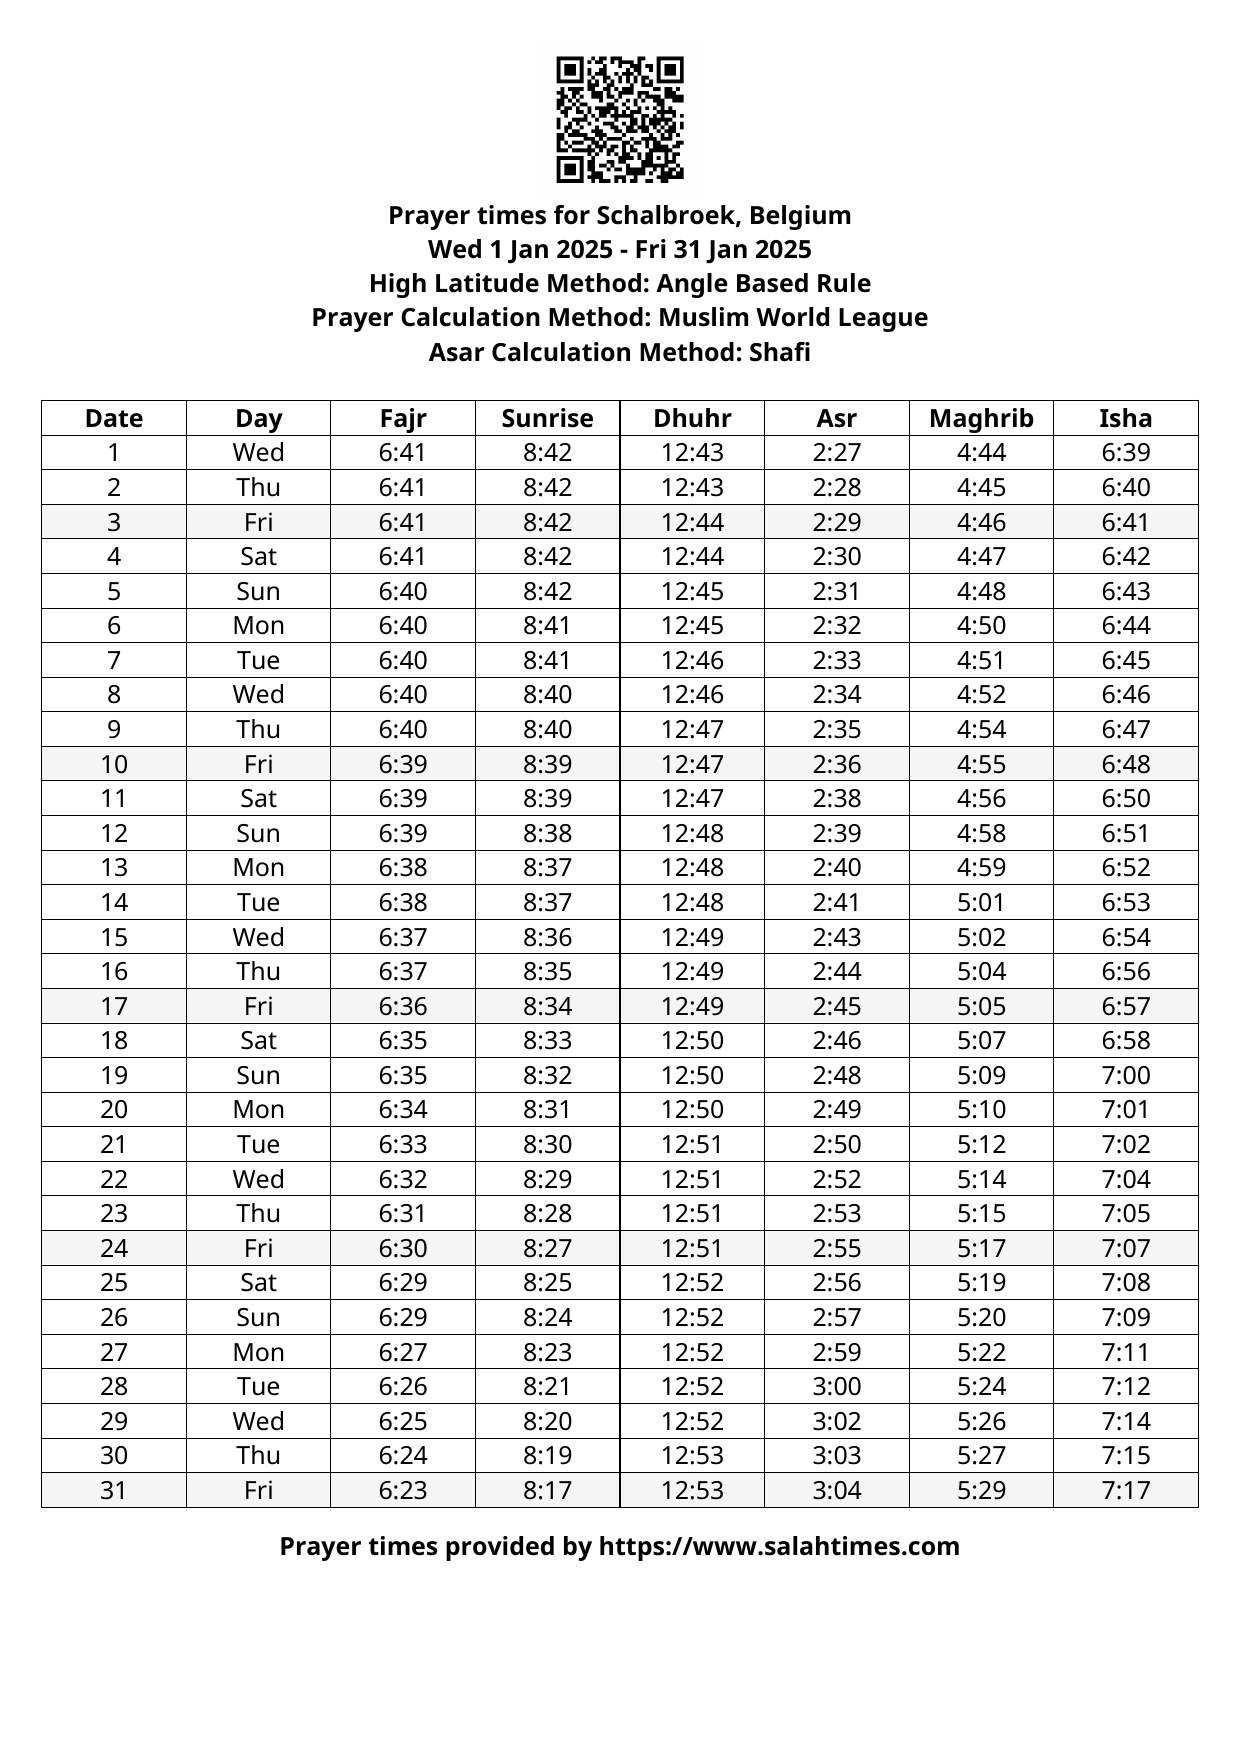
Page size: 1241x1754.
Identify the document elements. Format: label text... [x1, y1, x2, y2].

table_cell 6:32 [331, 1162, 475, 1195]
table_cell 2:46 [765, 1024, 909, 1057]
table_cell Sat [187, 1024, 330, 1057]
table_cell 6:34 [331, 1093, 475, 1126]
table_cell Mon [187, 851, 330, 884]
table_cell 6:40 [331, 643, 475, 677]
table_cell 12:52 [621, 1335, 764, 1368]
table_cell 6:41 [331, 505, 475, 538]
table_cell 17 [42, 989, 186, 1022]
table_cell 12:52 [621, 1369, 764, 1403]
table_cell 6:40 [331, 678, 475, 711]
table_cell 8:40 [476, 712, 619, 746]
table_cell 2:45 [765, 989, 909, 1022]
table_cell 8:20 [476, 1404, 619, 1437]
table_cell 12:49 [621, 920, 764, 953]
table_cell 12:51 [621, 1162, 764, 1195]
table_cell 8:28 [476, 1196, 619, 1230]
table_cell 5:01 [910, 885, 1053, 919]
table_cell Wed [187, 436, 330, 469]
table_cell 2:59 [765, 1335, 909, 1368]
table_cell 2:57 [765, 1300, 909, 1334]
table_cell 23 [42, 1196, 186, 1230]
table_cell 12:43 [621, 436, 764, 469]
table_cell 6:39 [331, 747, 475, 780]
table_cell 8:25 [476, 1266, 619, 1299]
table_cell 6:58 [1054, 1024, 1198, 1057]
table_cell 4:47 [910, 539, 1053, 573]
table_cell 2 [42, 470, 186, 504]
table_cell 12:49 [621, 989, 764, 1022]
table_cell 5:04 [910, 954, 1053, 988]
table_cell 6:35 [331, 1024, 475, 1057]
table_cell 2:27 [765, 436, 909, 469]
table_cell 6:29 [331, 1300, 475, 1334]
table_cell Thu [187, 1439, 330, 1472]
table_cell 7:07 [1054, 1231, 1198, 1264]
table_cell Thu [187, 712, 330, 746]
table_cell 19 [42, 1058, 186, 1092]
table_cell 9 [42, 712, 186, 746]
table_cell 2:44 [765, 954, 909, 988]
table_cell 30 [42, 1439, 186, 1472]
table_cell 4:54 [910, 712, 1053, 746]
table_cell 2:33 [765, 643, 909, 677]
table_header Maghrib [910, 401, 1053, 434]
table_cell 2:36 [765, 747, 909, 780]
table_cell 6:43 [1054, 574, 1198, 607]
table_cell 14 [42, 885, 186, 919]
table_cell 2:52 [765, 1162, 909, 1195]
table_cell 3:04 [765, 1473, 909, 1507]
table_cell 22 [42, 1162, 186, 1195]
table_cell 8:33 [476, 1024, 619, 1057]
table_cell 8:31 [476, 1093, 619, 1126]
table_cell 15 [42, 920, 186, 953]
table_cell Wed [187, 1162, 330, 1195]
table_cell 12:47 [621, 712, 764, 746]
table_cell 2:48 [765, 1058, 909, 1092]
table_cell 8:42 [476, 470, 619, 504]
table_cell 4:44 [910, 436, 1053, 469]
table_cell 4 [42, 539, 186, 573]
table_cell 5:10 [910, 1093, 1053, 1126]
table_cell 3:02 [765, 1404, 909, 1437]
table_cell 2:55 [765, 1231, 909, 1264]
table_cell 7:01 [1054, 1093, 1198, 1126]
table_cell 12:53 [621, 1439, 764, 1472]
table_cell 6:40 [1054, 470, 1198, 504]
table_cell 12:44 [621, 539, 764, 573]
table_cell Mon [187, 1093, 330, 1126]
text Wed 1 Jan 2025 - Fri 31 Jan 2025 [42, 232, 1198, 266]
table_cell 5:15 [910, 1196, 1053, 1230]
table_cell 12:51 [621, 1231, 764, 1264]
table_cell 12:50 [621, 1058, 764, 1092]
table_cell 12:52 [621, 1300, 764, 1334]
table_cell 4:59 [910, 851, 1053, 884]
table_header Day [187, 401, 330, 434]
table_cell 6:23 [331, 1473, 475, 1507]
table_cell 7:08 [1054, 1266, 1198, 1299]
table_cell 6:56 [1054, 954, 1198, 988]
table_cell 11 [42, 781, 186, 815]
table_cell 12:52 [621, 1266, 764, 1299]
table_cell 6:41 [331, 539, 475, 573]
text Asar Calculation Method: Shafi [42, 334, 1198, 368]
table_cell 5:05 [910, 989, 1053, 1022]
table_cell 18 [42, 1024, 186, 1057]
table_cell Tue [187, 1369, 330, 1403]
table_cell 8:21 [476, 1369, 619, 1403]
table_cell 4:45 [910, 470, 1053, 504]
table_cell 2:56 [765, 1266, 909, 1299]
table_header Dhuhr [621, 401, 764, 434]
table_cell 2:31 [765, 574, 909, 607]
table_cell 12 [42, 816, 186, 849]
text Prayer times provided by https://www.salahtimes.com [42, 1528, 1198, 1563]
table_cell 5:24 [910, 1369, 1053, 1403]
table_cell 2:38 [765, 781, 909, 815]
table_cell 6:54 [1054, 920, 1198, 953]
table_cell 6:24 [331, 1439, 475, 1472]
table_cell 12:46 [621, 643, 764, 677]
table_cell 8:30 [476, 1127, 619, 1161]
table_cell 8:40 [476, 678, 619, 711]
table_cell Sat [187, 781, 330, 815]
table_cell Sat [187, 1266, 330, 1299]
table_cell 12:43 [621, 470, 764, 504]
table_cell 8:41 [476, 609, 619, 642]
table_cell 2:39 [765, 816, 909, 849]
table_cell 4:52 [910, 678, 1053, 711]
table_cell 5 [42, 574, 186, 607]
table_cell 5:02 [910, 920, 1053, 953]
table_cell 27 [42, 1335, 186, 1368]
table_cell Mon [187, 1335, 330, 1368]
table_header Sunrise [476, 401, 619, 434]
table_cell 2:49 [765, 1093, 909, 1126]
table_cell 6:37 [331, 920, 475, 953]
table_cell 8 [42, 678, 186, 711]
table_cell 6:44 [1054, 609, 1198, 642]
table_cell 4:51 [910, 643, 1053, 677]
table_cell 6:45 [1054, 643, 1198, 677]
table_cell 12:50 [621, 1024, 764, 1057]
table_cell 12:45 [621, 574, 764, 607]
table_cell 2:43 [765, 920, 909, 953]
table_cell Fri [187, 505, 330, 538]
table_cell 6:50 [1054, 781, 1198, 815]
table_cell 7:09 [1054, 1300, 1198, 1334]
table_cell Fri [187, 1473, 330, 1507]
table_cell 29 [42, 1404, 186, 1437]
table_cell 5:29 [910, 1473, 1053, 1507]
table_cell Wed [187, 920, 330, 953]
table_cell 7:11 [1054, 1335, 1198, 1368]
table_cell 6:53 [1054, 885, 1198, 919]
table_cell 6:27 [331, 1335, 475, 1368]
table_cell Sun [187, 574, 330, 607]
table_cell 6:25 [331, 1404, 475, 1437]
table_cell 7:15 [1054, 1439, 1198, 1472]
table_cell 5:26 [910, 1404, 1053, 1437]
table_cell Thu [187, 954, 330, 988]
table_cell 6:57 [1054, 989, 1198, 1022]
table_cell 5:07 [910, 1024, 1053, 1057]
table_cell 5:14 [910, 1162, 1053, 1195]
table_cell 6:37 [331, 954, 475, 988]
table_cell 7:12 [1054, 1369, 1198, 1403]
table_cell 13 [42, 851, 186, 884]
table_cell 6:52 [1054, 851, 1198, 884]
table_cell 7:17 [1054, 1473, 1198, 1507]
table_cell Tue [187, 643, 330, 677]
table_cell 8:35 [476, 954, 619, 988]
table_cell 4:50 [910, 609, 1053, 642]
table_cell 8:23 [476, 1335, 619, 1368]
table_cell 7 [42, 643, 186, 677]
table_cell 6:47 [1054, 712, 1198, 746]
table_cell 12:48 [621, 851, 764, 884]
table_cell 2:53 [765, 1196, 909, 1230]
table_cell 3 [42, 505, 186, 538]
table_cell 12:44 [621, 505, 764, 538]
table_header Asr [765, 401, 909, 434]
table_cell 7:05 [1054, 1196, 1198, 1230]
table_cell 6:46 [1054, 678, 1198, 711]
table_cell 12:51 [621, 1196, 764, 1230]
table_cell 4:56 [910, 781, 1053, 815]
table_cell 8:37 [476, 885, 619, 919]
table_cell 6:41 [1054, 505, 1198, 538]
table_cell 8:42 [476, 574, 619, 607]
table_cell 12:47 [621, 747, 764, 780]
table_cell 12:50 [621, 1093, 764, 1126]
table_cell 4:58 [910, 816, 1053, 849]
table_cell 5:09 [910, 1058, 1053, 1092]
table_cell 2:35 [765, 712, 909, 746]
table_cell Wed [187, 678, 330, 711]
picture [542, 41, 699, 198]
table_cell 31 [42, 1473, 186, 1507]
table_cell 25 [42, 1266, 186, 1299]
table_cell 8:42 [476, 539, 619, 573]
table_cell 3:03 [765, 1439, 909, 1472]
table_cell 8:42 [476, 436, 619, 469]
table_cell 28 [42, 1369, 186, 1403]
table_cell 20 [42, 1093, 186, 1126]
table_cell 5:20 [910, 1300, 1053, 1334]
table_cell 7:02 [1054, 1127, 1198, 1161]
table_cell 2:40 [765, 851, 909, 884]
table_cell 12:46 [621, 678, 764, 711]
table_cell 8:29 [476, 1162, 619, 1195]
table_cell 6 [42, 609, 186, 642]
table_cell 6:39 [1054, 436, 1198, 469]
table_cell 6:29 [331, 1266, 475, 1299]
table_cell 7:00 [1054, 1058, 1198, 1092]
table_cell 6:40 [331, 609, 475, 642]
table_cell 16 [42, 954, 186, 988]
table_cell Tue [187, 885, 330, 919]
table_cell 6:33 [331, 1127, 475, 1161]
table_cell 6:40 [331, 712, 475, 746]
table_cell 2:34 [765, 678, 909, 711]
table_cell 7:04 [1054, 1162, 1198, 1195]
table_cell 6:35 [331, 1058, 475, 1092]
table_cell Fri [187, 747, 330, 780]
table_cell 2:30 [765, 539, 909, 573]
table_cell 2:50 [765, 1127, 909, 1161]
text High Latitude Method: Angle Based Rule [42, 266, 1198, 300]
table_cell 2:41 [765, 885, 909, 919]
table_header Date [42, 401, 186, 434]
table_cell 4:55 [910, 747, 1053, 780]
table_cell 8:39 [476, 781, 619, 815]
table_cell 8:39 [476, 747, 619, 780]
table_cell 4:48 [910, 574, 1053, 607]
table_cell 5:19 [910, 1266, 1053, 1299]
table_cell Sun [187, 1058, 330, 1092]
table_cell 6:36 [331, 989, 475, 1022]
table_cell 4:46 [910, 505, 1053, 538]
table_cell 12:45 [621, 609, 764, 642]
table_cell 6:51 [1054, 816, 1198, 849]
table_cell 6:39 [331, 781, 475, 815]
table_cell 12:48 [621, 885, 764, 919]
table_cell Mon [187, 609, 330, 642]
table_cell 6:40 [331, 574, 475, 607]
table_cell 8:24 [476, 1300, 619, 1334]
table_cell 2:29 [765, 505, 909, 538]
table_cell 12:51 [621, 1127, 764, 1161]
table_cell 5:22 [910, 1335, 1053, 1368]
text Prayer times for Schalbroek, Belgium [42, 198, 1198, 232]
table_cell 8:32 [476, 1058, 619, 1092]
table_cell 12:49 [621, 954, 764, 988]
table_cell 10 [42, 747, 186, 780]
table_header Fajr [331, 401, 475, 434]
table_cell 8:19 [476, 1439, 619, 1472]
table_cell Sun [187, 816, 330, 849]
table_header Isha [1054, 401, 1198, 434]
table_cell 12:52 [621, 1404, 764, 1437]
table_cell 24 [42, 1231, 186, 1264]
table_cell 6:48 [1054, 747, 1198, 780]
table_cell Thu [187, 470, 330, 504]
table_cell 6:38 [331, 885, 475, 919]
table_cell 12:53 [621, 1473, 764, 1507]
table_cell 6:30 [331, 1231, 475, 1264]
table_cell Fri [187, 1231, 330, 1264]
table_cell 6:41 [331, 436, 475, 469]
table_cell 26 [42, 1300, 186, 1334]
table_cell Tue [187, 1127, 330, 1161]
table_cell 8:27 [476, 1231, 619, 1264]
table_cell Sat [187, 539, 330, 573]
table_cell Thu [187, 1196, 330, 1230]
table_cell 6:31 [331, 1196, 475, 1230]
table_cell Wed [187, 1404, 330, 1437]
table_cell 6:39 [331, 816, 475, 849]
table_cell 1 [42, 436, 186, 469]
table_cell 8:41 [476, 643, 619, 677]
table_cell 12:48 [621, 816, 764, 849]
table_cell 8:17 [476, 1473, 619, 1507]
table_cell 6:41 [331, 470, 475, 504]
table_cell 3:00 [765, 1369, 909, 1403]
table_cell 21 [42, 1127, 186, 1161]
table_cell 6:42 [1054, 539, 1198, 573]
table_cell 2:32 [765, 609, 909, 642]
table_cell 6:38 [331, 851, 475, 884]
table_cell 12:47 [621, 781, 764, 815]
table_cell 8:36 [476, 920, 619, 953]
table_cell 5:27 [910, 1439, 1053, 1472]
table_cell 5:17 [910, 1231, 1053, 1264]
table_cell 8:34 [476, 989, 619, 1022]
table_cell Fri [187, 989, 330, 1022]
table_cell 8:37 [476, 851, 619, 884]
table_cell 8:42 [476, 505, 619, 538]
table_cell 8:38 [476, 816, 619, 849]
table_cell Sun [187, 1300, 330, 1334]
table_cell 6:26 [331, 1369, 475, 1403]
text Prayer Calculation Method: Muslim World League [42, 300, 1198, 334]
table_cell 7:14 [1054, 1404, 1198, 1437]
table_cell 2:28 [765, 470, 909, 504]
table_cell 5:12 [910, 1127, 1053, 1161]
